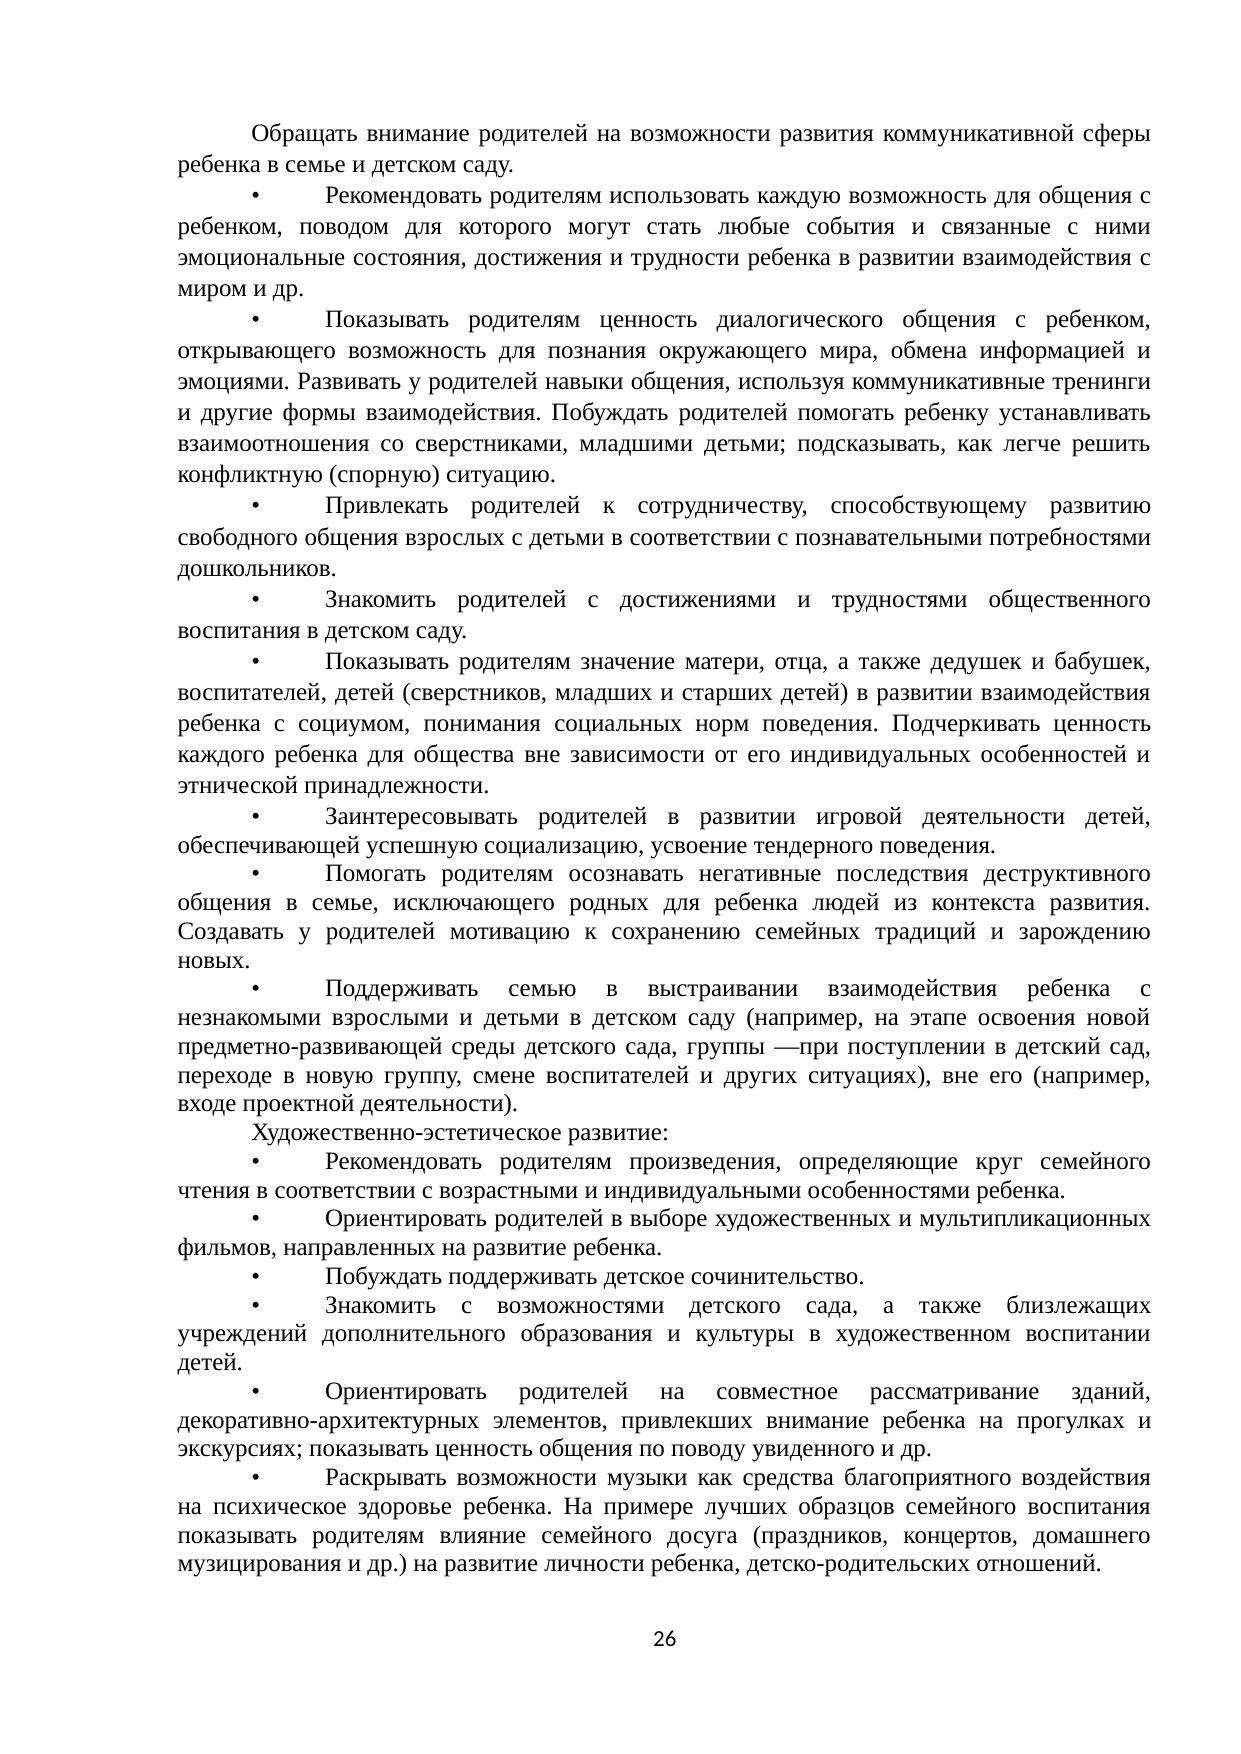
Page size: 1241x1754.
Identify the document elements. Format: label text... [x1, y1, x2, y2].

text Художественно-эстетическое развитие: [177, 1117, 1152, 1146]
text • Ориентировать родителей на совместное рассматривание зданий, декоративно-архитектурных элементов, привлекших внимание ребенка на прогулках и экскурсиях; показывать ценность общения по поводу увиденного и др. [177, 1376, 1152, 1462]
text • Рекомендовать родителям использовать каждую возможность для общения с ребенком, поводом для которого могут стать любые события и связанные с ними эмоциональные состояния, достижения и трудности ребенка в развитии взаимодействия с миром и др. [177, 180, 1152, 302]
text • Ориентировать родителей в выборе художественных и мультипликационных фильмов, направленных на развитие ребенка. [177, 1203, 1152, 1261]
text • Поддерживать семью в выстраивании взаимодействия ребенка с незнакомыми взрослыми и детьми в детском саду (например, на этапе освоения новой предметно-развивающей среды детского сада, группы —при поступлении в детский сад, переходе в новую группу, смене воспитателей и других ситуациях), вне его (например, входе проектной деятельности). [177, 973, 1152, 1117]
text • Побуждать поддерживать детское сочинительство. [177, 1261, 1152, 1290]
text • Показывать родителям значение матери, отца, а также дедушек и бабушек, воспитателей, детей (сверстников, младших и старших детей) в развитии взаимодействия ребенка с социумом, понимания социальных норм поведения. Подчеркивать ценность каждого ребенка для общества вне зависимости от его индивидуальных особенностей и этнической принадлежности. [177, 646, 1152, 799]
text Обращать внимание родителей на возможности развития коммуникативной сферы ребенка в семье и детском саду. [177, 118, 1152, 178]
text • Раскрывать возможности музыки как средства благоприятного воздействия на психическое здоровье ребенка. На примере лучших образцов семейного воспитания показывать родителям влияние семейного досуга (праздников, концертов, домашнего музицирования и др.) на развитие личности ребенка, детско-родительских отношений. [177, 1462, 1152, 1577]
text • Привлекать родителей к сотрудничеству, способствующему развитию свободного общения взрослых с детьми в соответствии с познавательными потребностями дошкольников. [177, 491, 1152, 581]
text • Рекомендовать родителям произведения, определяющие круг семейного чтения в соответствии с возрастными и индивидуальными особенностями ребенка. [177, 1146, 1152, 1203]
text • Знакомить родителей с достижениями и трудностями общественного воспитания в детском саду. [177, 584, 1152, 643]
text • Знакомить с возможностями детского сада, а также близлежащих учреждений дополнительного образования и культуры в художественном воспитании детей. [177, 1290, 1152, 1376]
text • Помогать родителям осознавать негативные последствия деструктивного общения в семье, исключающего родных для ребенка людей из контекста развития. Создавать у родителей мотивацию к сохранению семейных традиций и зарождению новых. [177, 858, 1152, 973]
text • Заинтересовывать родителей в развитии игровой деятельности детей, обеспечивающей успешную социализацию, усвоение тендерного поведения. [177, 801, 1152, 858]
text • Показывать родителям ценность диалогического общения с ребенком, открывающего возможность для познания окружающего мира, обмена информацией и эмоциями. Развивать у родителей навыки общения, используя коммуникативные тренинги и другие формы взаимодействия. Побуждать родителей помогать ребенку устанавливать взаимоотношения со сверстниками, младшими детьми; подсказывать, как легче решить конфликтную (спорную) ситуацию. [177, 304, 1152, 488]
